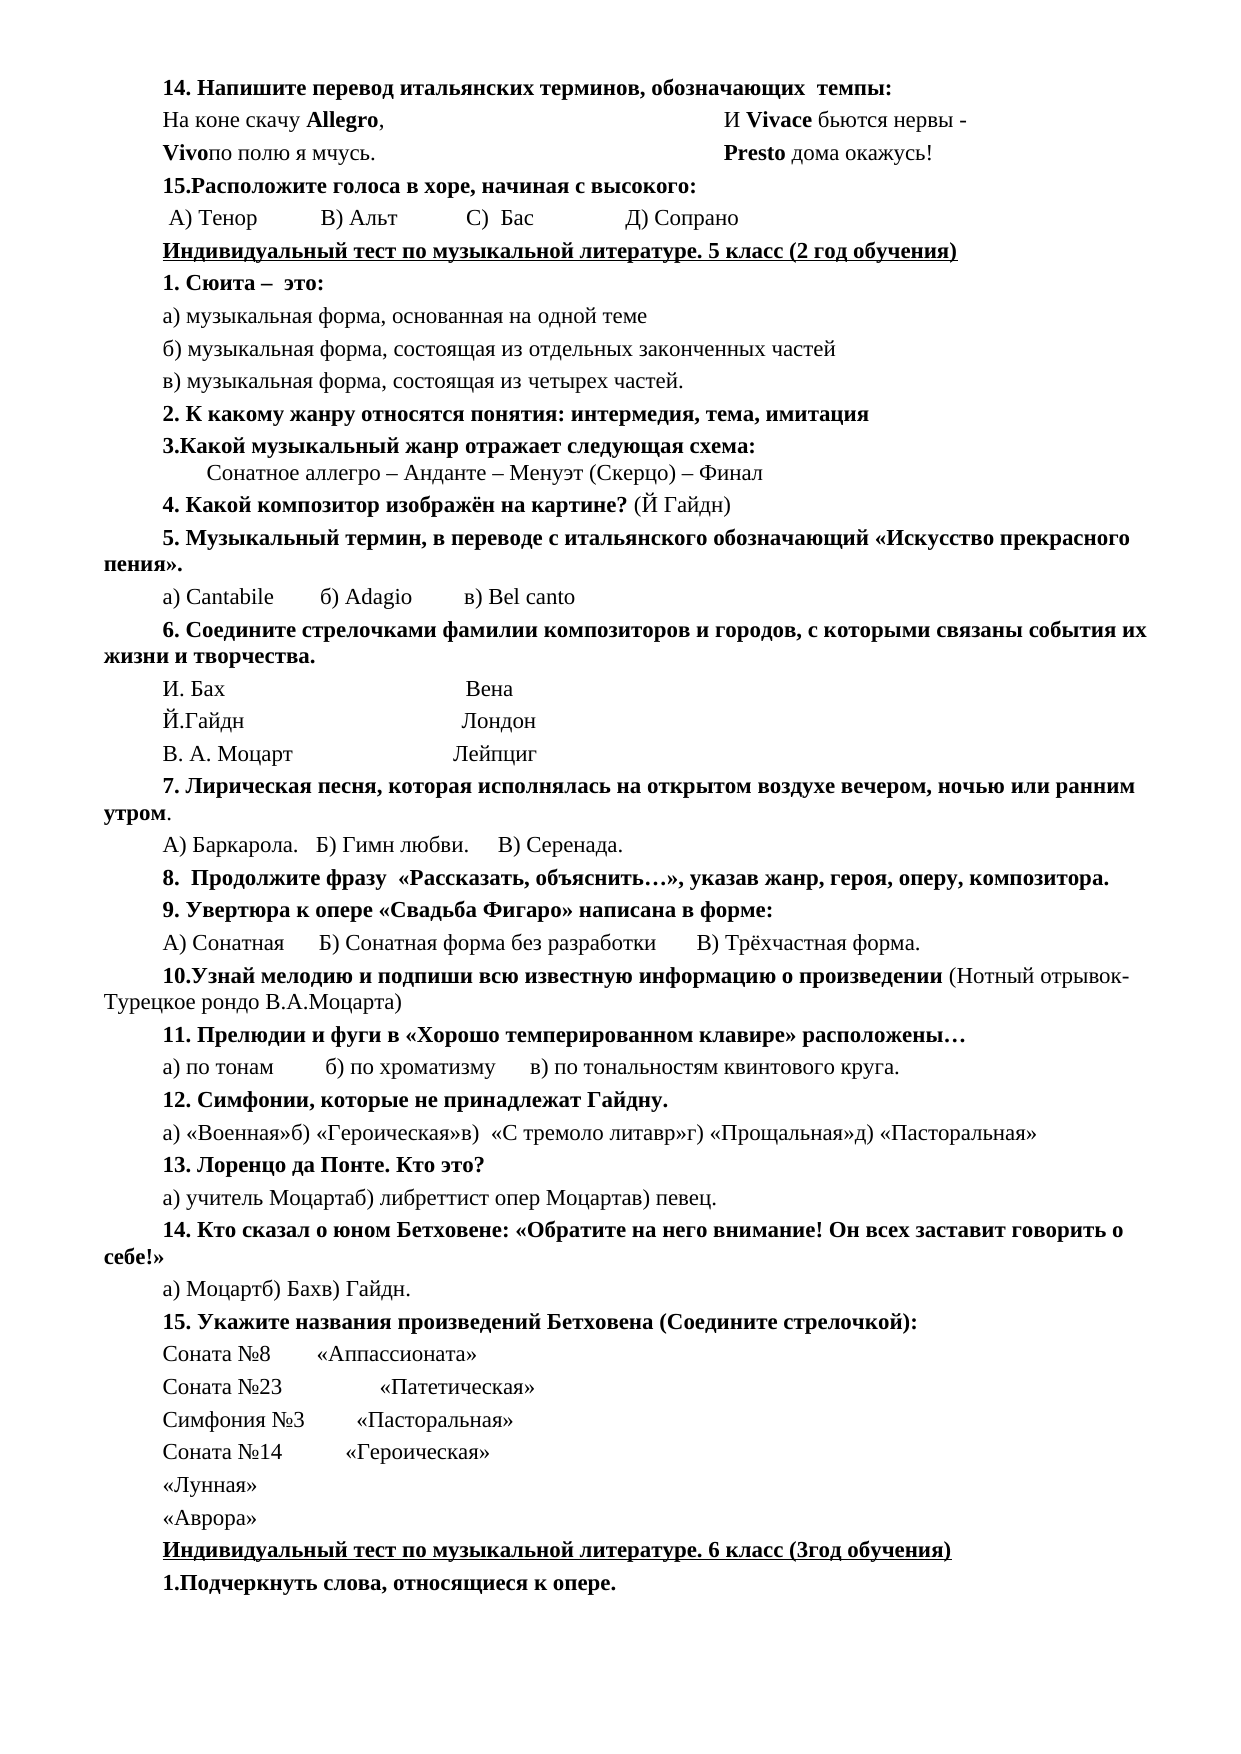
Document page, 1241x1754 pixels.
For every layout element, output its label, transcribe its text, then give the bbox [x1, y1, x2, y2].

text 5. Музыкальный термин, в переводе с итальянского обозначающий «Искусство прекрасного пения». [103, 524, 1152, 577]
text 8. Продолжите фразу «Рассказать, объяснить…», указав жанр, героя, оперу, композитора. [103, 864, 1152, 890]
text 9. Увертюра к опере «Свадьба Фигаро» написана в форме: [103, 897, 1152, 923]
text 1.Подчеркнуть слова, относящиеся к опере. [103, 1569, 1152, 1595]
text 14. Кто сказал о юном Бетховене: «Обратите на него внимание! Он всех заставит говорить о себе!» [103, 1216, 1152, 1269]
text Соната №23 «Патетическая» [103, 1373, 1152, 1399]
text А) Сонатная Б) Сонатная форма без разработки В) Трёхчастная форма. [103, 929, 1152, 956]
text «Аврора» [103, 1503, 1152, 1530]
text а) Cantabile б) Adagio в) Bel canto [103, 583, 1152, 609]
text И. Бах Вена [103, 674, 1152, 701]
text 4. Какой композитор изображён на картине? (Й Гайдн) [103, 491, 1152, 518]
text в) музыкальная форма, состоящая из четырех частей. [103, 367, 1152, 394]
text Соната №14 «Героическая» [103, 1438, 1152, 1465]
text 15. Укажите названия произведений Бетховена (Соедините стрелочкой): [103, 1308, 1152, 1334]
text а) «Военная»б) «Героическая»в) «С тремоло литавр»г) «Прощальная»д) «Пасторальная» [103, 1118, 1152, 1145]
text 15.Расположите голоса в хоре, начиная с высокого: [103, 172, 1152, 198]
text 1. Сюита – это: [103, 269, 1152, 296]
text 6. Соедините стрелочками фамилии композиторов и городов, с которыми связаны события их жизни и творчества. [103, 616, 1152, 668]
text 14. Напишите перевод итальянских терминов, обозначающих темпы: [103, 74, 1152, 100]
text 10.Узнай мелодию и подпиши всю известную информацию о произведении (Нотный отрывок-Турецкое рондо В.А.Моцарта) [103, 962, 1152, 1014]
text А) Тенор В) Альт С) Бас Д) Сопрано [103, 204, 1152, 231]
text Й.Гайдн Лондон [103, 707, 1152, 733]
text Симфония №3 «Пасторальная» [103, 1406, 1152, 1432]
text Соната №8 «Аппассионата» [103, 1341, 1152, 1367]
text 13. Лоренцо да Понте. Кто это? [103, 1151, 1152, 1177]
text 3.Какой музыкальный жанр отражает следующая схема: Сонатное аллегро – Анданте – Менуэт (Скерцо) – Финал [103, 432, 1152, 485]
text А) Баркарола. Б) Гимн любви. В) Серенада. [103, 831, 1152, 858]
text б) музыкальная форма, состоящая из отдельных законченных частей [103, 335, 1152, 361]
text а) Моцартб) Бахв) Гайдн. [103, 1275, 1152, 1302]
text 11. Прелюдии и фуги в «Хорошо темперированном клавире» расположены… [103, 1021, 1152, 1047]
text а) музыкальная форма, основанная на одной теме [103, 302, 1152, 328]
text а) по тонам б) по хроматизму в) по тональностям квинтового круга. [103, 1053, 1152, 1080]
text В. А. Моцарт Лейпциг [103, 740, 1152, 766]
text «Лунная» [103, 1471, 1152, 1497]
text На коне скачу Allegro, [103, 106, 591, 133]
text 7. Лирическая песня, которая исполнялась на открытом воздухе вечером, ночью или ранним утром. [103, 772, 1152, 825]
text И Vivace бьются нервы - [664, 106, 1152, 133]
text 2. К какому жанру относятся понятия: интермедия, тема, имитация [103, 400, 1152, 426]
text Индивидуальный тест по музыкальной литературе. 5 класс (2 год обучения) [103, 237, 1152, 263]
text Vivoпо полю я мчусь. [103, 139, 591, 165]
text Индивидуальный тест по музыкальной литературе. 6 класс (3год обучения) [103, 1536, 1152, 1562]
text 12. Симфонии, которые не принадлежат Гайдну. [103, 1086, 1152, 1112]
text а) учитель Моцартаб) либреттист опер Моцартав) певец. [103, 1184, 1152, 1210]
text Presto дома окажусь! [664, 139, 1152, 165]
